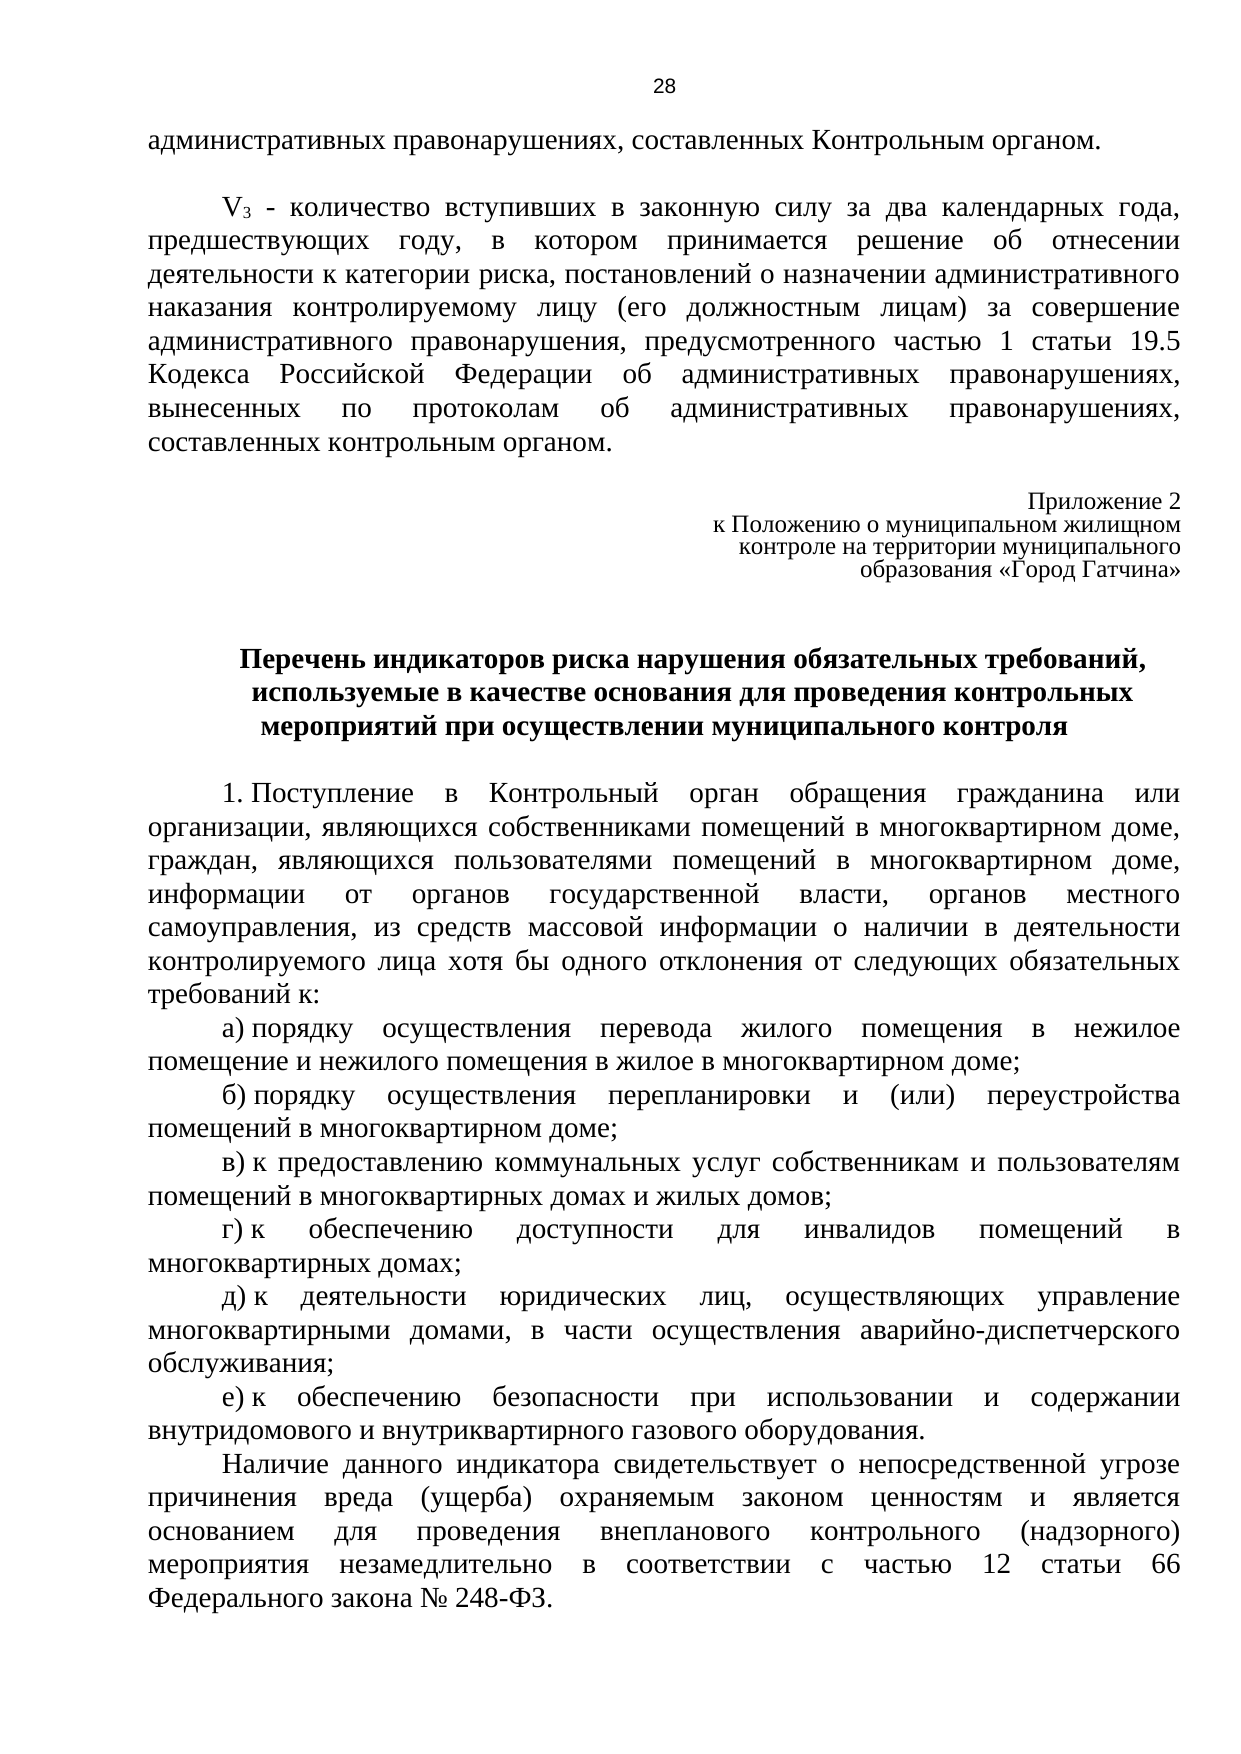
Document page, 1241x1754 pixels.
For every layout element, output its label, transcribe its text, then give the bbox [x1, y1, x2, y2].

text используемые в качестве основания для проведения контрольных мероприятий при осуществлении муниципального контроля [148, 674, 1181, 742]
text V3 - количество вступивших в законную силу за два календарных года, предшествующих году, в котором принимается решение об отнесении деятельности к категории риска, постановлений о назначении административного наказания контролируемому лицу (его должностным лицам) за совершение административного правонарушения, предусмотренного частью 1 статьи 19.5 Кодекса Российской Федерации об административных правонарушениях, вынесенных по протоколам об административных правонарушениях, составленных контрольным органом. [148, 189, 1181, 457]
text образования «Город Гатчина» [148, 559, 1181, 582]
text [148, 122, 1181, 155]
text г) к обеспечению доступности для инвалидов помещений в многоквартирных домах; [148, 1211, 1181, 1278]
text д) к деятельности юридических лиц, осуществляющих управление многоквартирными домами, в части осуществления аварийно-диспетчерского обслуживания; [148, 1278, 1181, 1379]
text е) к обеспечению безопасности при использовании и содержании внутридомового и внутриквартирного газового оборудования. [148, 1379, 1181, 1446]
text 1. Поступление в Контрольный орган обращения гражданина или организации, являющихся собственниками помещений в многоквартирном доме, граждан, являющихся пользователями помещений в многоквартирном доме, информации от органов государственной власти, органов местного самоуправления, из средств массовой информации о наличии в деятельности контролируемого лица хотя бы одного отклонения от следующих обязательных требований к: [148, 775, 1181, 1010]
text в) к предоставлению коммунальных услуг собственникам и пользователям помещений в многоквартирных домах и жилых домов; [148, 1144, 1181, 1211]
text к Положению о муниципальном жилищном контроле на территории муниципального [148, 514, 1181, 559]
text Перечень индикаторов риска нарушения обязательных требований, [148, 641, 1181, 674]
text Приложение 2 [148, 491, 1181, 514]
text Наличие данного индикатора свидетельствует о непосредственной угрозе причинения вреда (ущерба) охраняемым законом ценностям и является основанием для проведения внепланового контрольного (надзорного) мероприятия незамедлительно в соответствии с частью 12 статьи 66 Федерального закона № 248-ФЗ. [148, 1446, 1181, 1614]
text а) порядку осуществления перевода жилого помещения в нежилое помещение и нежилого помещения в жилое в многоквартирном доме; [148, 1010, 1181, 1077]
text б) порядку осуществления перепланировки и (или) переустройства помещений в многоквартирном доме; [148, 1077, 1181, 1144]
